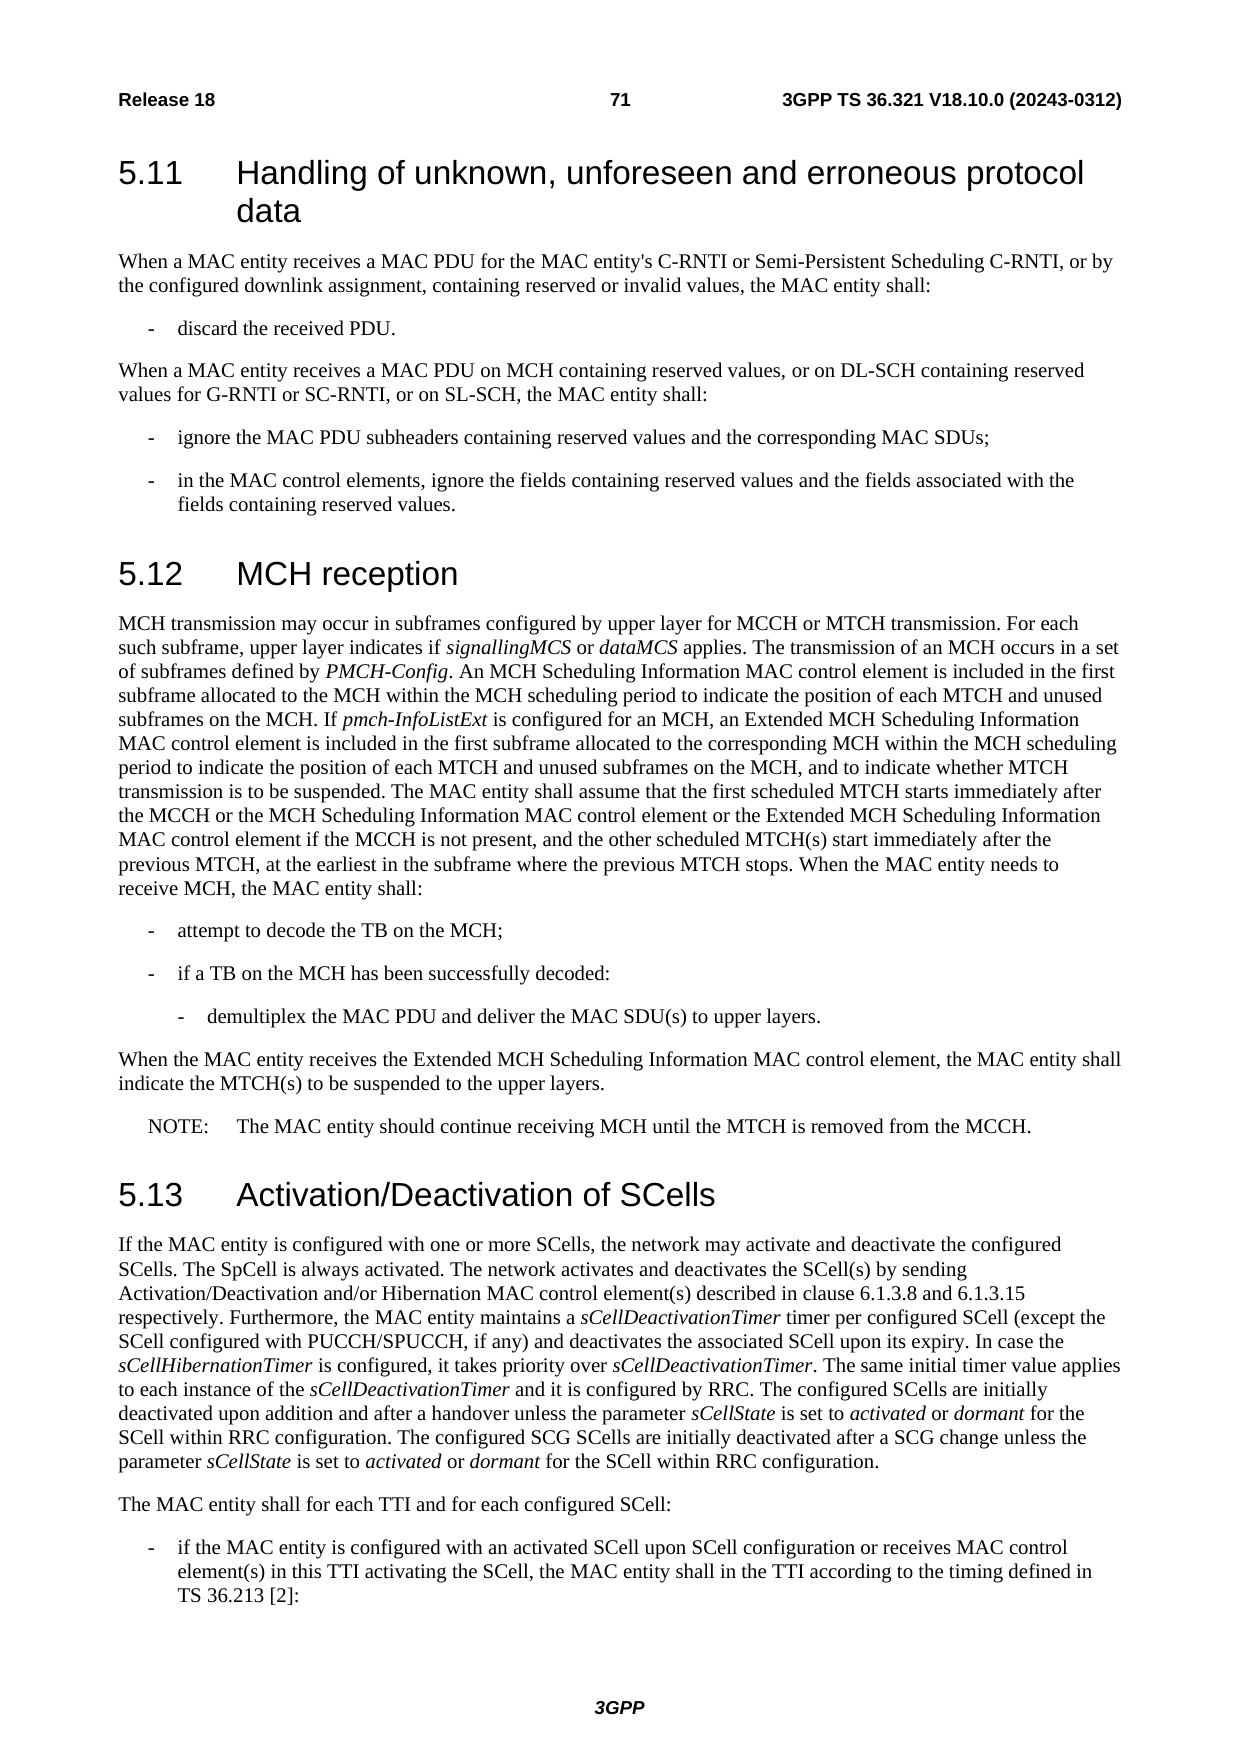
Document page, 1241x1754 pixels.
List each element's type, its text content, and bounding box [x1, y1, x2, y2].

text - if the MAC entity is configured with an activated SCell upon SCell configuration or receives MAC control element(s) in this TTI activating the SCell, the MAC entity shall in the TTI according to the timing defined in TS 36.213 [2]: [148, 1534, 1122, 1607]
text When a MAC entity receives a MAC PDU for the MAC entity's C-RNTI or Semi-Persistent Scheduling C-RNTI, or by the configured downlink assignment, containing reserved or invalid values, the MAC entity shall: [118, 249, 1122, 297]
text - discard the received PDU. [148, 316, 1122, 339]
text - attempt to decode the TB on the MCH; [148, 918, 1122, 942]
text When the MAC entity receives the Extended MCH Scheduling Information MAC control element, the MAC entity shall indicate the MTCH(s) to be suspended to the upper layers. [118, 1047, 1122, 1095]
text - ignore the MAC PDU subheaders containing reserved values and the corresponding MAC SDUs; [148, 425, 1122, 449]
subtitle 5.13 Activation/Deactivation of SCells [118, 1175, 1122, 1214]
subtitle 5.11 Handling of unknown, unforeseen and erroneous protocol data [118, 153, 1122, 230]
text - if a TB on the MCH has been successfully decoded: [148, 961, 1122, 985]
text - demultiplex the MAC PDU and deliver the MAC SDU(s) to upper layers. [177, 1004, 1122, 1028]
text MCH transmission may occur in subframes configured by upper layer for MCCH or MTCH transmission. For each such subframe, upper layer indicates if signallingMCS or dataMCS applies. The transmission of an MCH occurs in a set of subframes defined by PMCH-Config. An MCH Scheduling Information MAC control element is included in the first subframe allocated to the MCH within the MCH scheduling period to indicate the position of each MTCH and unused subframes on the MCH. If pmch-InfoListExt is configured for an MCH, an Extended MCH Scheduling Information MAC control element is included in the first subframe allocated to the corresponding MCH within the MCH scheduling period to indicate the position of each MTCH and unused subframes on the MCH, and to indicate whether MTCH transmission is to be suspended. The MAC entity shall assume that the first scheduled MTCH starts immediately after the MCCH or the MCH Scheduling Information MAC control element or the Extended MCH Scheduling Information MAC control element if the MCCH is not present, and the other scheduled MTCH(s) start immediately after the previous MTCH, at the earliest in the subframe where the previous MTCH stops. When the MAC entity needs to receive MCH, the MAC entity shall: [118, 611, 1122, 899]
subtitle 5.12 MCH reception [118, 554, 1122, 592]
text The MAC entity shall for each TTI and for each configured SCell: [118, 1492, 1122, 1516]
text When a MAC entity receives a MAC PDU on MCH containing reserved values, or on DL-SCH containing reserved values for G-RNTI or SC-RNTI, or on SL-SCH, the MAC entity shall: [118, 358, 1122, 406]
text NOTE: The MAC entity should continue receiving MCH until the MTCH is removed from the MCCH. [148, 1114, 1122, 1138]
text - in the MAC control elements, ignore the fields containing reserved values and the fields associated with the fields containing reserved values. [148, 468, 1122, 516]
text If the MAC entity is configured with one or more SCells, the network may activate and deactivate the configured SCells. The SpCell is always activated. The network activates and deactivates the SCell(s) by sending Activation/Deactivation and/or Hibernation MAC control element(s) described in clause 6.1.3.8 and 6.1.3.15 respectively. Furthermore, the MAC entity maintains a sCellDeactivationTimer timer per configured SCell (except the SCell configured with PUCCH/SPUCCH, if any) and deactivates the associated SCell upon its expiry. In case the sCellHibernationTimer is configured, it takes priority over sCellDeactivationTimer. The same initial timer value applies to each instance of the sCellDeactivationTimer and it is configured by RRC. The configured SCells are initially deactivated upon addition and after a handover unless the parameter sCellState is set to activated or dormant for the SCell within RRC configuration. The configured SCG SCells are initially deactivated after a SCG change unless the parameter sCellState is set to activated or dormant for the SCell within RRC configuration. [118, 1232, 1122, 1473]
